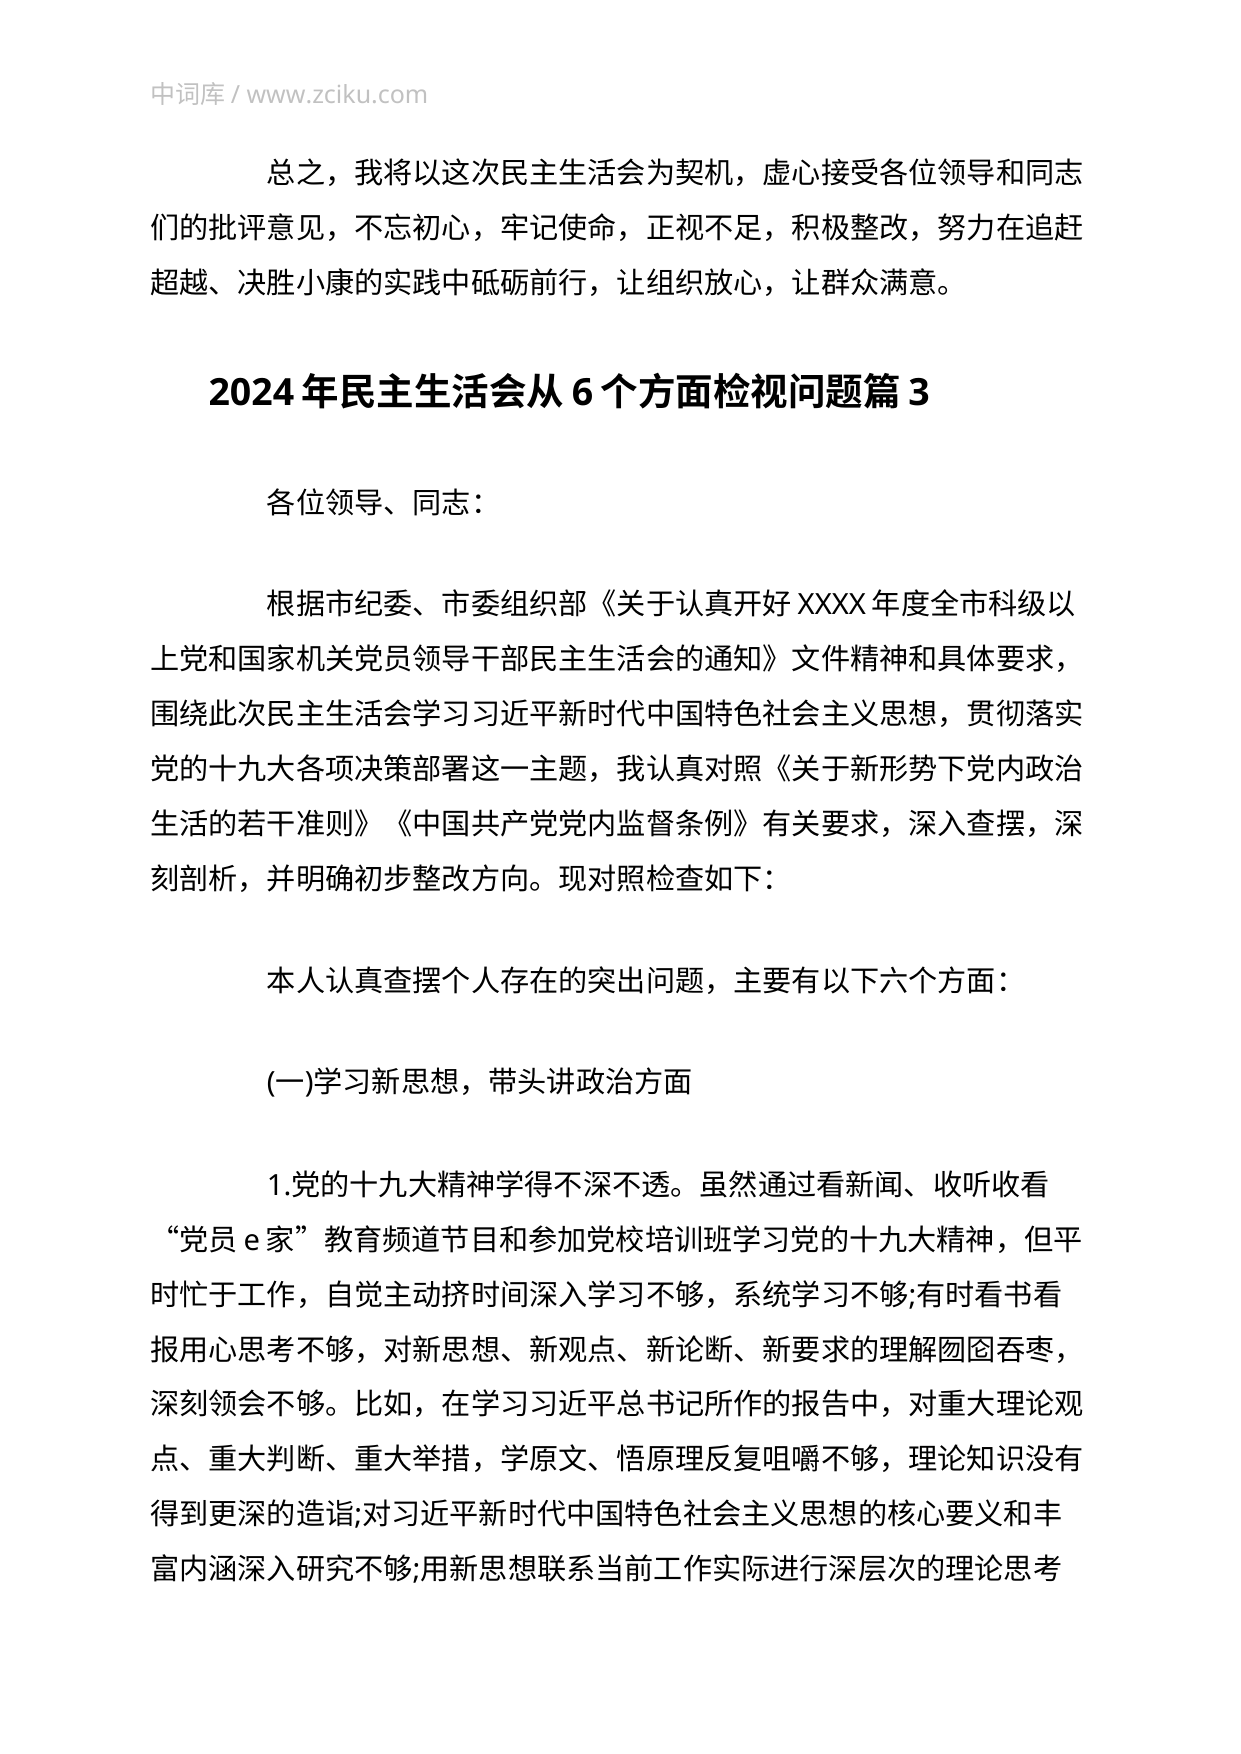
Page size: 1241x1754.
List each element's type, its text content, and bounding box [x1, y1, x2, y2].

text (一)学习新思想，带头讲政治方面 [150, 1059, 1090, 1101]
text 各位领导、同志： [150, 479, 1090, 521]
text 总之，我将以这次民主生活会为契机，虚心接受各位领导和同志们的批评意见，不忘初心，牢记使命，正视不足，积极整改，努力在追赶超越、决胜小康的实践中砥砺前行，让组织放心，让群众满意。 [150, 150, 1090, 302]
text 2024年民主生活会从6个方面检视问题篇3 [150, 362, 1090, 416]
text 本人认真查摆个人存在的突出问题，主要有以下六个方面： [150, 957, 1090, 999]
text 根据市纪委、市委组织部《关于认真开好XXXX年度全市科级以上党和国家机关党员领导干部民主生活会的通知》文件精神和具体要求，围绕此次民主生活会学习习近平新时代中国特色社会主义思想，贯彻落实党的十九大各项决策部署这一主题，我认真对照《关于新形势下党内政治生活的若干准则》《中国共产党党内监督条例》有关要求，深入查摆，深刻剖析，并明确初步整改方向。现对照检查如下： [150, 581, 1090, 898]
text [150, 1161, 1090, 1588]
